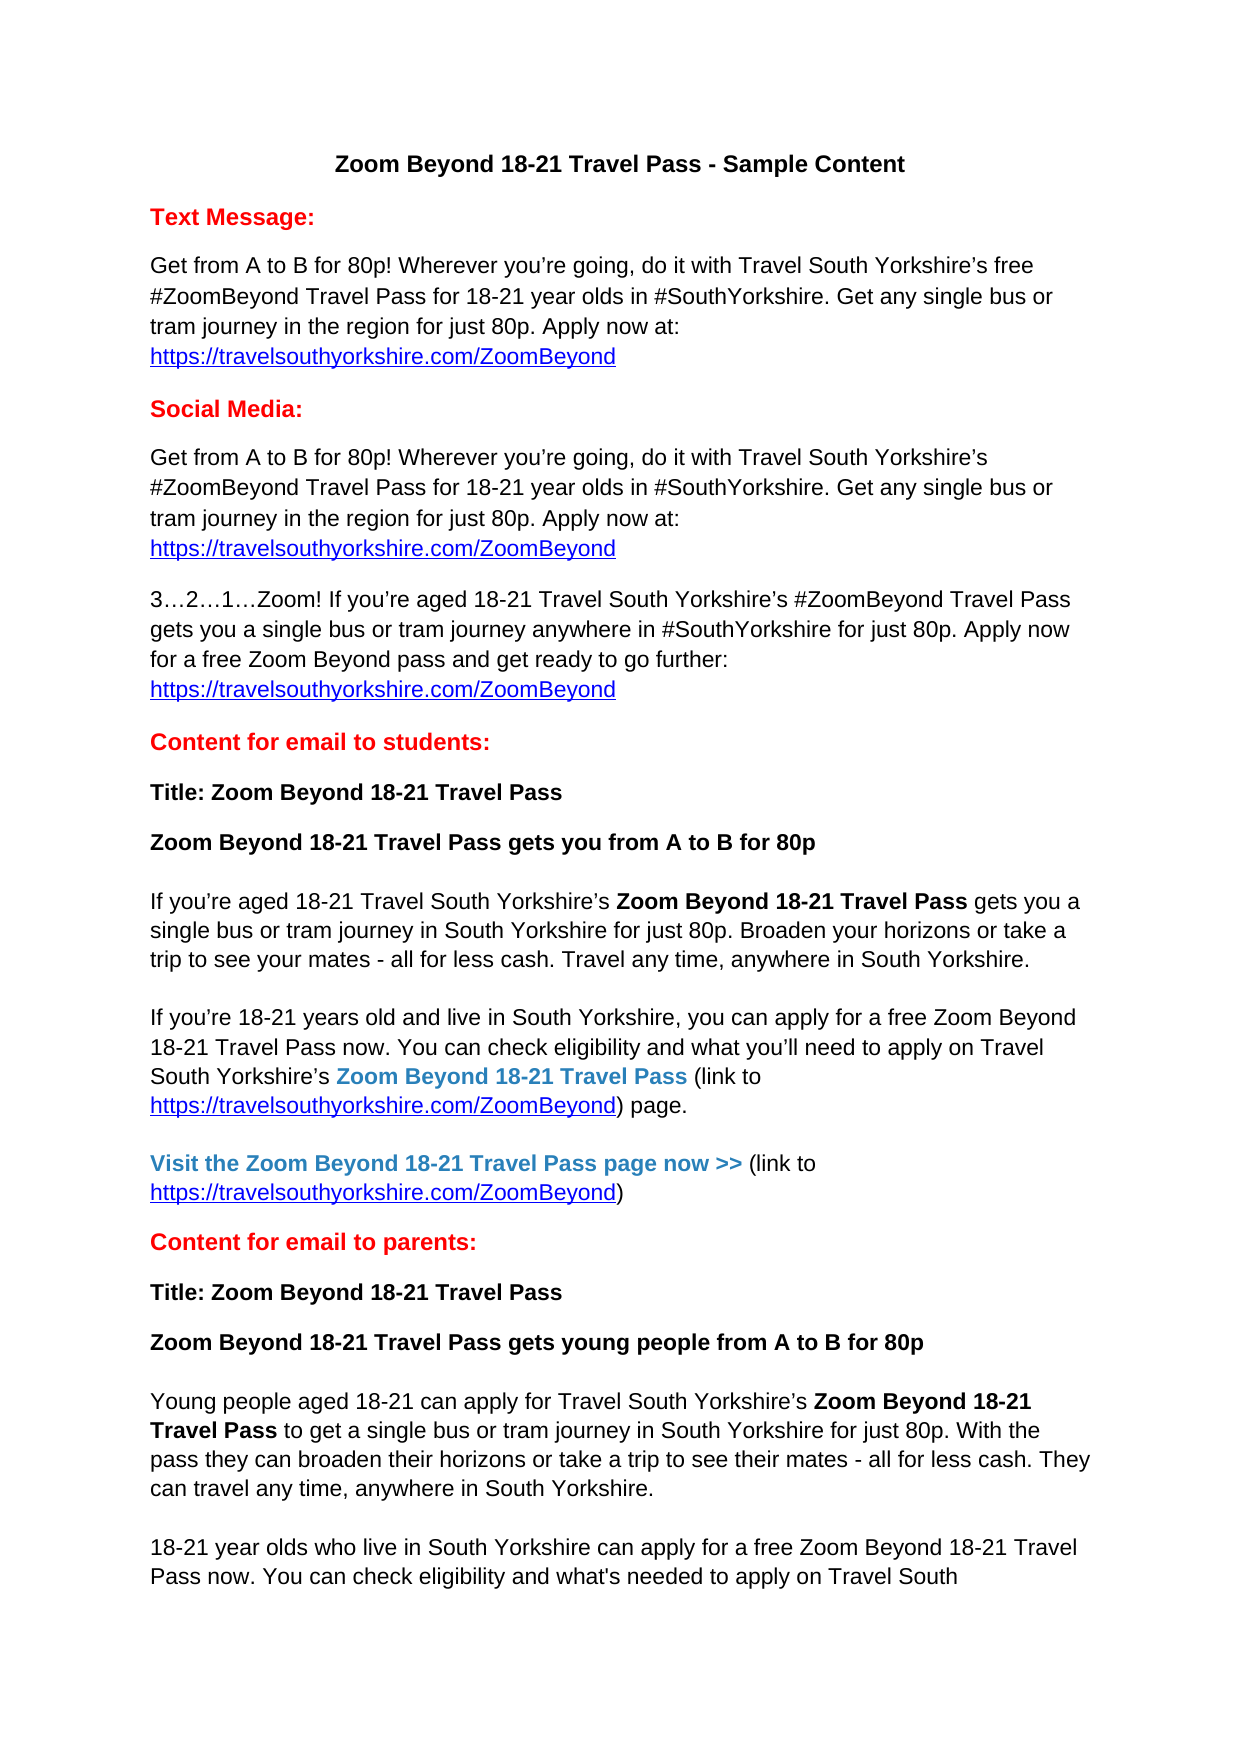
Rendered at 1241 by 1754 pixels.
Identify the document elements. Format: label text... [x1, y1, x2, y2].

text Get from A to B for 80p! Wherever you’re going, do it with Travel South Yorkshire’s free #ZoomBeyond Travel Pass for 18-21 year olds in #SouthYorkshire. Get any single bus or tram journey in the region for just 80p. Apply now at: https://travelsouthyorkshire.com/ZoomBeyond [150, 252, 1090, 369]
text Zoom Beyond 18-21 Travel Pass - Sample Content [150, 150, 1090, 178]
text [150, 1327, 1090, 1590]
text Get from A to B for 80p! Wherever you’re going, do it with Travel South Yorkshire’s #ZoomBeyond Travel Pass for 18-21 year olds in #SouthYorkshire. Get any single bus or tram journey in the region for just 80p. Apply now at: https://travelsouthyorkshire.com/ZoomBeyond [150, 444, 1090, 561]
text Content for email to parents: [150, 1227, 1090, 1257]
text Title: Zoom Beyond 18-21 Travel Pass [150, 777, 1090, 807]
text Text Message: [150, 202, 1090, 232]
text 3…2…1…Zoom! If you’re aged 18-21 Travel South Yorkshire’s #ZoomBeyond Travel Pass gets you a single bus or tram journey anywhere in #SouthYorkshire for just 80p. Apply now for a free Zoom Beyond pass and get ready to go further: https://travelsouthyorkshire.com/ZoomBeyond [150, 586, 1090, 703]
text Zoom Beyond 18-21 Travel Pass gets you from A to B for 80p If you’re aged 18-21 Travel South Yorkshire’s Zoom Beyond 18-21 Travel Pass gets you a single bus or tram journey in South Yorkshire for just 80p. Broaden your horizons or take a trip to see your mates - all for less cash. Travel any time, anywhere in South Yorkshire. If you’re 18-21 years old and live in South Yorkshire, you can apply for a free Zoom Beyond 18-21 Travel Pass now. You can check eligibility and what you’ll need to apply on Travel South Yorkshire’s Zoom Beyond 18-21 Travel Pass (link to https://travelsouthyorkshire.com/ZoomBeyond) page. Visit the Zoom Beyond 18-21 Travel Pass page now >> (link to https://travelsouthyorkshire.com/ZoomBeyond) [150, 827, 1090, 1207]
text Content for email to students: [150, 727, 1090, 757]
text Title: Zoom Beyond 18-21 Travel Pass [150, 1277, 1090, 1307]
text Social Media: [150, 394, 1090, 423]
